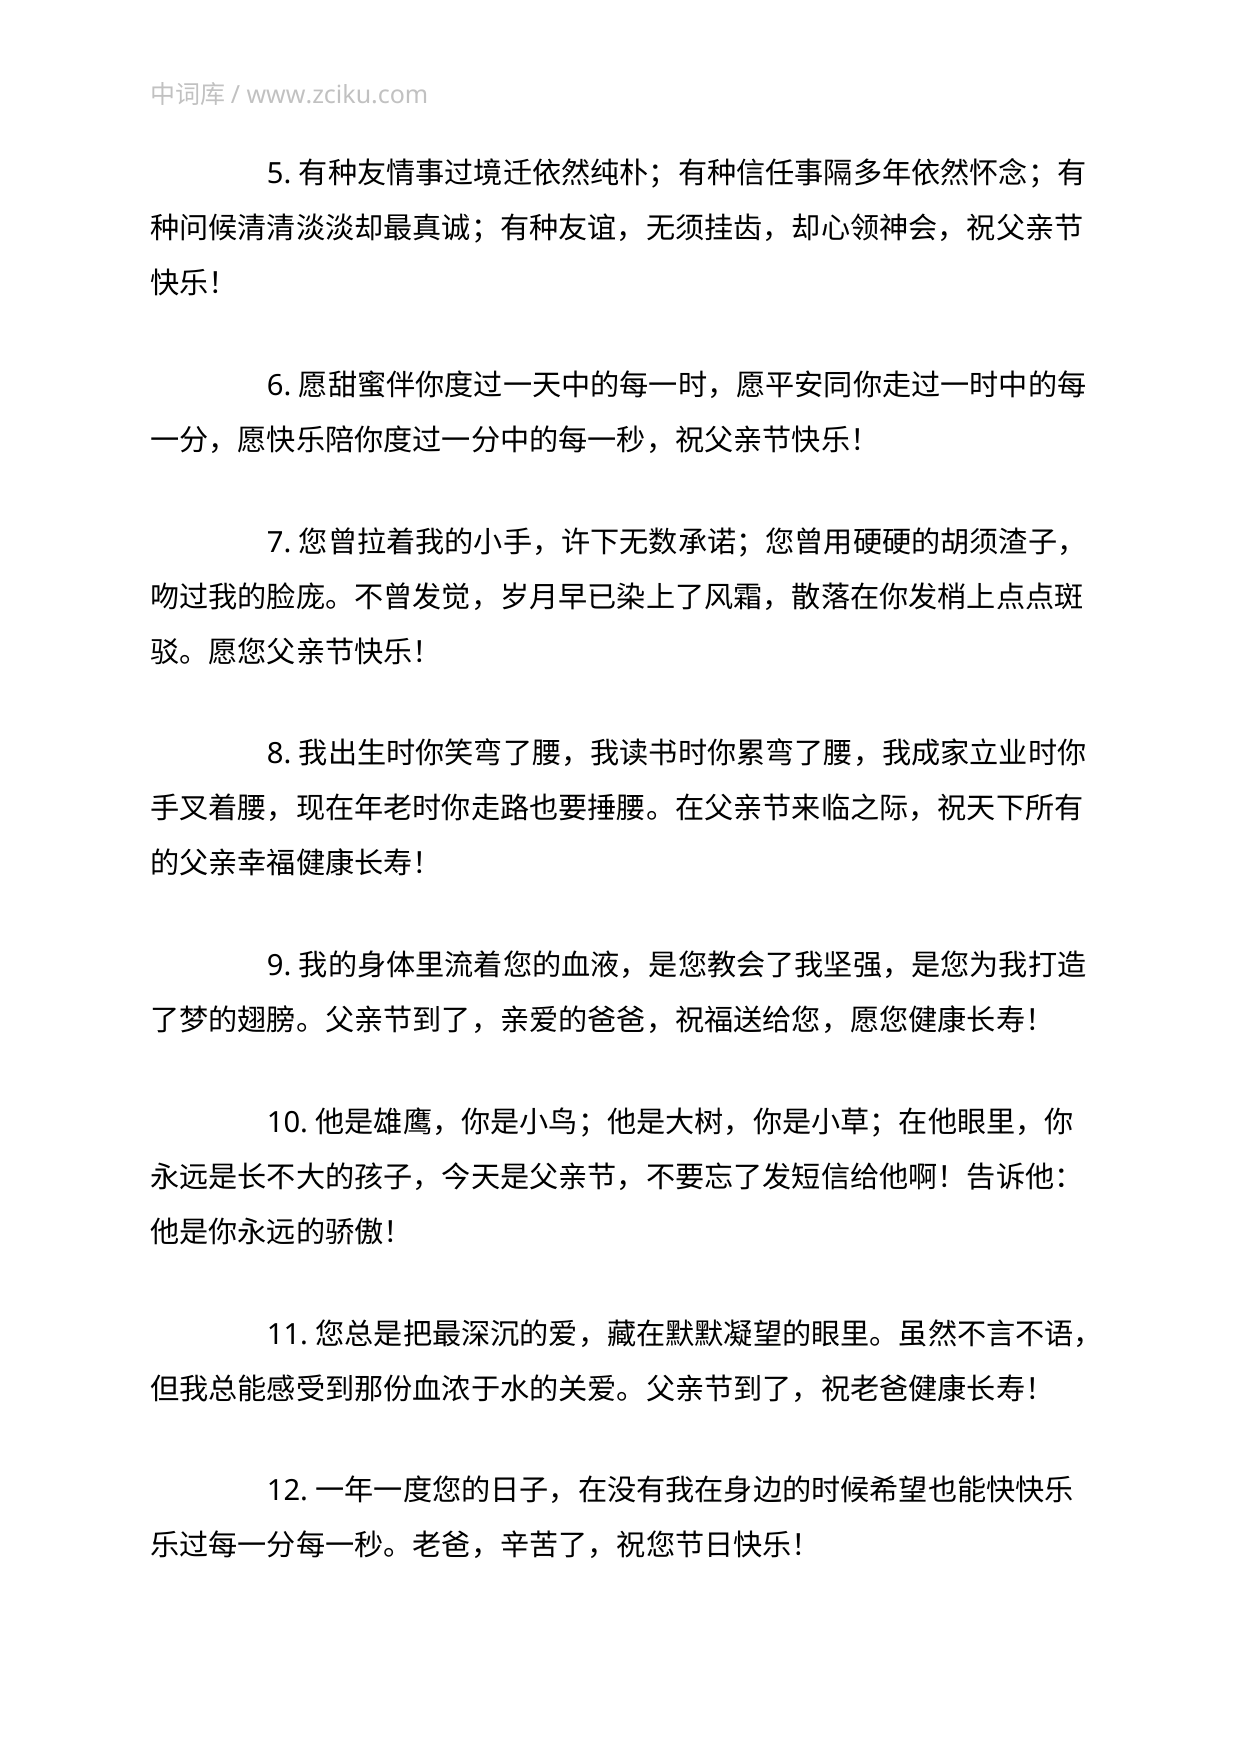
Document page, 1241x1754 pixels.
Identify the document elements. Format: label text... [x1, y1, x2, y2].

text 9. 我的身体里流着您的血液，是您教会了我坚强，是您为我打造了梦的翅膀。父亲节到了，亲爱的爸爸，祝福送给您，愿您健康长寿！ [150, 942, 1090, 1039]
text 5. 有种友情事过境迁依然纯朴；有种信任事隔多年依然怀念；有种问候清清淡淡却最真诚；有种友谊，无须挂齿，却心领神会，祝父亲节快乐！ [150, 150, 1090, 302]
text 12. 一年一度您的日子，在没有我在身边的时候希望也能快快乐乐过每一分每一秒。老爸，辛苦了，祝您节日快乐！ [150, 1467, 1090, 1564]
text 8. 我出生时你笑弯了腰，我读书时你累弯了腰，我成家立业时你手叉着腰，现在年老时你走路也要捶腰。在父亲节来临之际，祝天下所有的父亲幸福健康长寿！ [150, 730, 1090, 882]
text 11. 您总是把最深沉的爱，藏在默默凝望的眼里。虽然不言不语，但我总能感受到那份血浓于水的关爱。父亲节到了，祝老爸健康长寿！ [150, 1310, 1090, 1407]
text 10. 他是雄鹰，你是小鸟；他是大树，你是小草；在他眼里，你永远是长不大的孩子，今天是父亲节，不要忘了发短信给他啊！告诉他：他是你永远的骄傲！ [150, 1098, 1090, 1251]
text 6. 愿甜蜜伴你度过一天中的每一时，愿平安同你走过一时中的每一分，愿快乐陪你度过一分中的每一秒，祝父亲节快乐！ [150, 362, 1090, 459]
text 7. 您曾拉着我的小手，许下无数承诺；您曾用硬硬的胡须渣子，吻过我的脸庞。不曾发觉，岁月早已染上了风霜，散落在你发梢上点点斑驳。愿您父亲节快乐！ [150, 518, 1090, 671]
